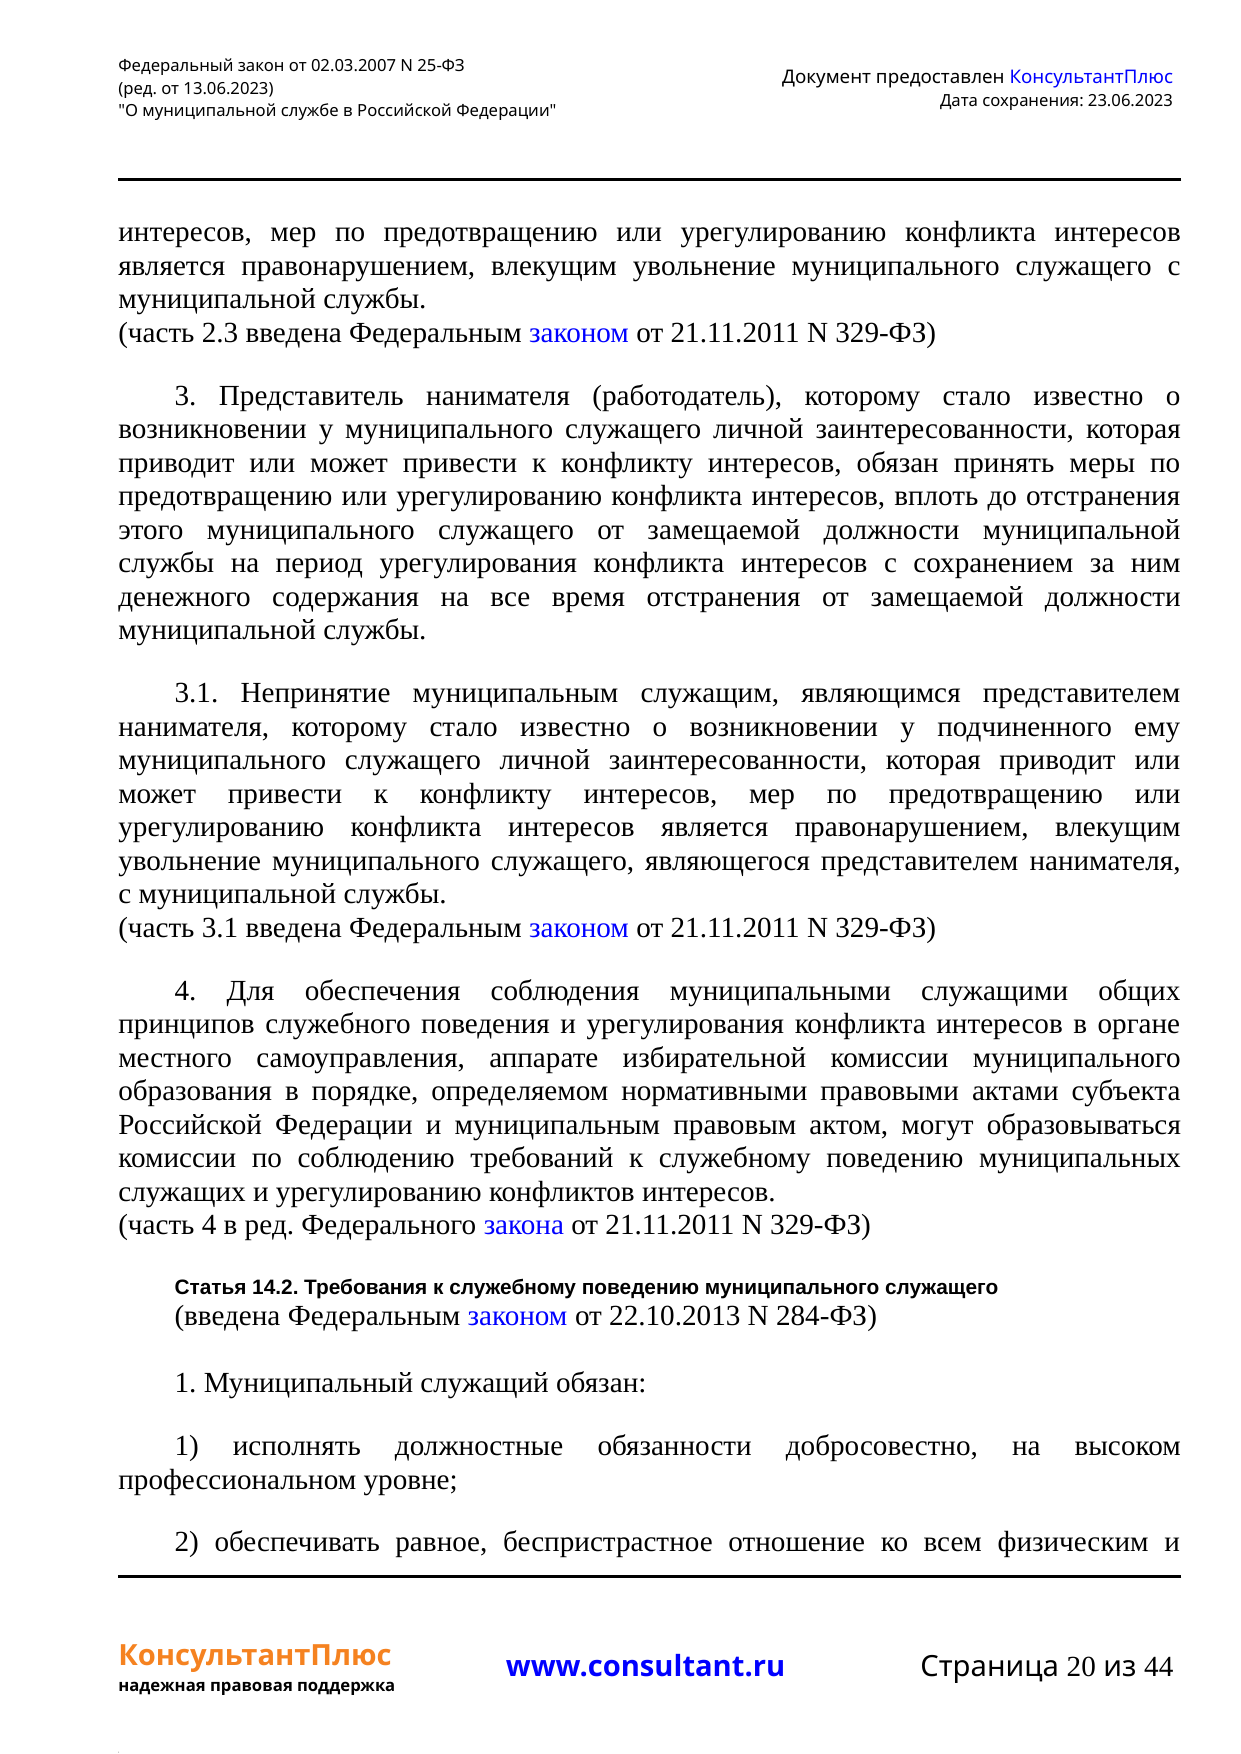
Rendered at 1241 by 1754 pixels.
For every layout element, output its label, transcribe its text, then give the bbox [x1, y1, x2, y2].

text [118, 214, 1181, 315]
title Статья 14.2. Требования к служебному поведению муниципального служащего [118, 1274, 1181, 1298]
text (введена Федеральным законом от 22.10.2013 N 284-ФЗ) [118, 1298, 1181, 1332]
text 4. Для обеспечения соблюдения муниципальными служащими общих принципов служебного поведения и урегулирования конфликта интересов в органе местного самоуправления, аппарате избирательной комиссии муниципального образования в порядке, определяемом нормативными правовыми актами субъекта Российской Федерации и муниципальным правовым актом, могут образовываться комиссии по соблюдению требований к служебному поведению муниципальных служащих и урегулированию конфликтов интересов. [118, 973, 1181, 1207]
text (часть 3.1 введена Федеральным законом от 21.11.2011 N 329-ФЗ) [118, 910, 1181, 943]
text (часть 2.3 введена Федеральным законом от 21.11.2011 N 329-ФЗ) [118, 315, 1181, 348]
text (часть 4 в ред. Федерального закона от 21.11.2011 N 329-ФЗ) [118, 1207, 1181, 1241]
text 1) исполнять должностные обязанности добросовестно, на высоком профессиональном уровне; [118, 1428, 1181, 1495]
text 1. Муниципальный служащий обязан: [118, 1366, 1181, 1399]
text 3.1. Непринятие муниципальным служащим, являющимся представителем нанимателя, которому стало известно о возникновении у подчиненного ему муниципального служащего личной заинтересованности, которая приводит или может привести к конфликту интересов, мер по предотвращению или урегулированию конфликта интересов является правонарушением, влекущим увольнение муниципального служащего, являющегося представителем нанимателя, с муниципальной службы. [118, 675, 1181, 910]
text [118, 1524, 1181, 1558]
text 3. Представитель нанимателя (работодатель), которому стало известно о возникновении у муниципального служащего личной заинтересованности, которая приводит или может привести к конфликту интересов, обязан принять меры по предотвращению или урегулированию конфликта интересов, вплоть до отстранения этого муниципального служащего от замещаемой должности муниципальной службы на период урегулирования конфликта интересов с сохранением за ним денежного содержания на все время отстранения от замещаемой должности муниципальной службы. [118, 378, 1181, 646]
